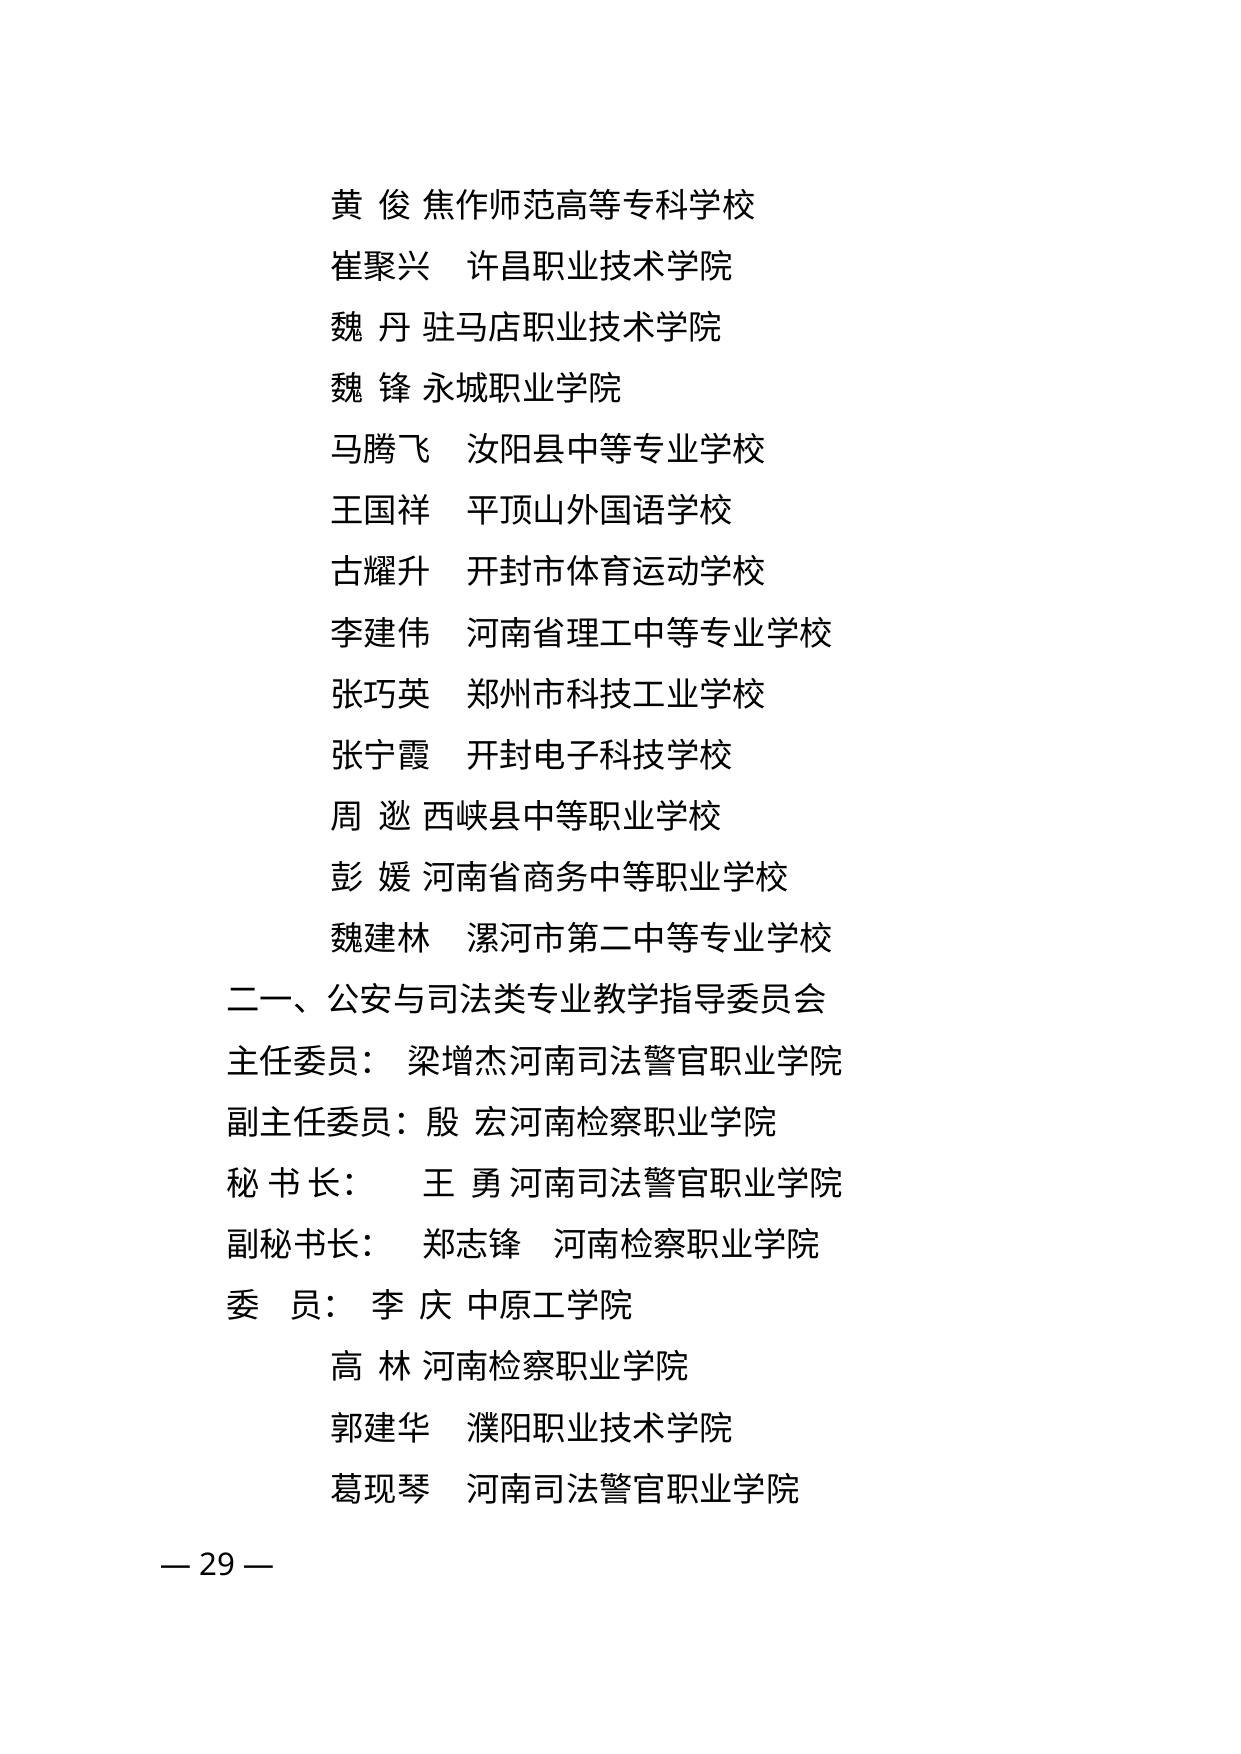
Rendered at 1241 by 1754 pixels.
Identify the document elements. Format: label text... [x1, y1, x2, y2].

text 黄 俊 焦作师范高等专科学校 [159, 172, 1098, 233]
text 马腾飞 汝阳县中等专业学校 [159, 416, 1098, 478]
text 葛现琴 河南司法警官职业学院 [159, 1456, 1098, 1517]
text 魏建林 漯河市第二中等专业学校 [159, 906, 1098, 967]
text 崔聚兴 许昌职业技术学院 [159, 233, 1098, 294]
text 李建伟 河南省理工中等专业学校 [159, 600, 1098, 661]
text 二一、公安与司法类专业教学指导委员会 [159, 967, 1098, 1028]
text 古耀升 开封市体育运动学校 [159, 539, 1098, 600]
text 魏 丹 驻马店职业技术学院 [159, 294, 1098, 355]
text 张宁霞 开封电子科技学校 [159, 722, 1098, 783]
text 彭 媛 河南省商务中等职业学校 [159, 844, 1098, 906]
text 魏 锋 永城职业学院 [159, 355, 1098, 416]
text 高 林 河南检察职业学院 [159, 1334, 1098, 1395]
text 副秘书长： 郑志锋 河南检察职业学院 [159, 1211, 1098, 1272]
text 主任委员： 梁增杰 河南司法警官职业学院 [159, 1028, 1098, 1089]
text 委 员： 李 庆 中原工学院 [159, 1272, 1098, 1334]
text 周 逖 西峡县中等职业学校 [159, 783, 1098, 844]
text 张巧英 郑州市科技工业学校 [159, 661, 1098, 722]
text 郭建华 濮阳职业技术学院 [159, 1395, 1098, 1456]
text 副主任委员：殷 宏 河南检察职业学院 [159, 1089, 1098, 1150]
text 王国祥 平顶山外国语学校 [159, 478, 1098, 539]
text 秘 书 长： 王 勇 河南司法警官职业学院 [159, 1150, 1098, 1211]
